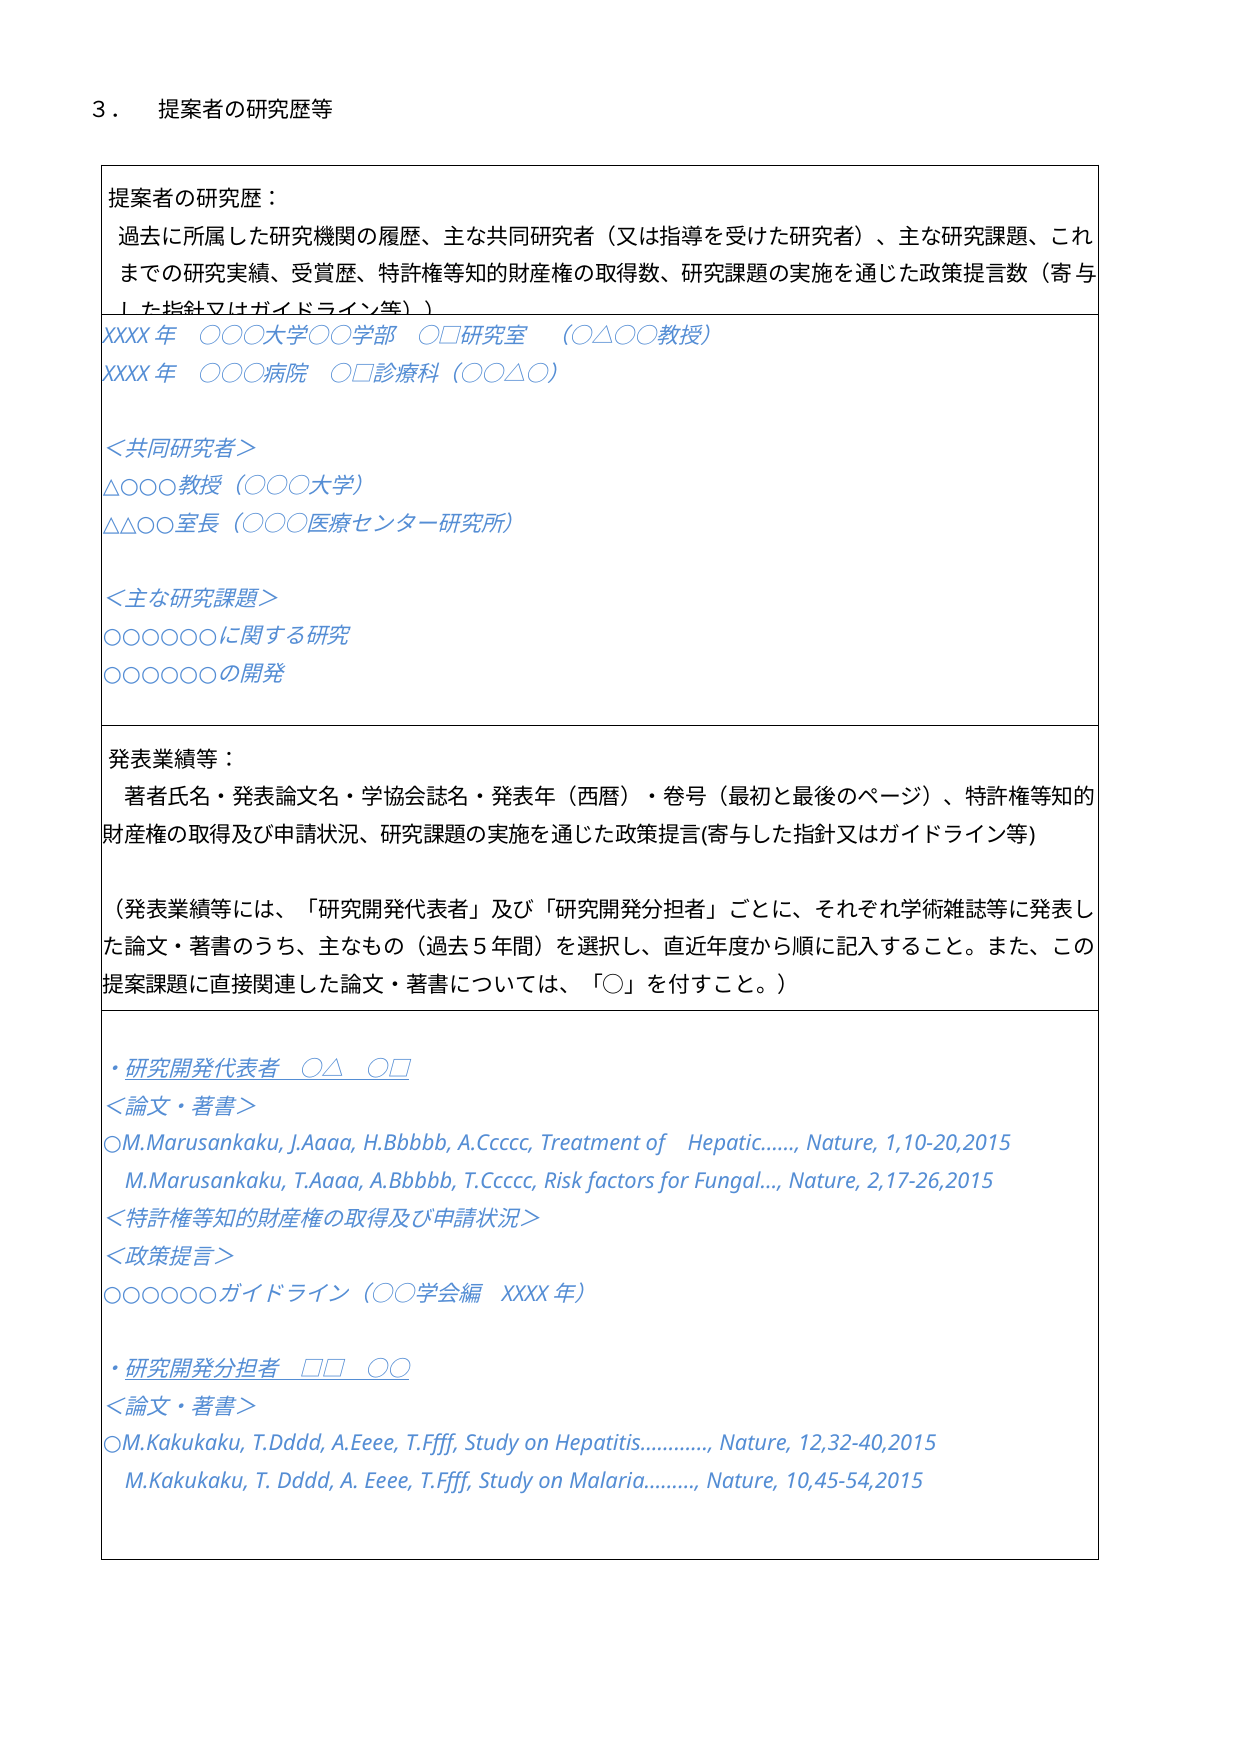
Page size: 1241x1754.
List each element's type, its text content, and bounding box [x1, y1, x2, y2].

table_cell ・研究開発代表者 ○△ ○□ ＜論文・著書＞ ○M.Marusankaku, J.Aaaa, H.Bbbbb, A.Ccccc, Treatment of Hepatic……, Nature, 1,10-20,2015 M.Marusankaku, T.Aaaa, A.Bbbbb, T.Ccccc, Risk factors for Fungal…, Nature, 2,17-26,2015 ＜特許権等知的財産権の取得及び申請状況＞ ＜政策提言＞ ○○○○○○ガイドライン（○○学会編 XXXX年） ・研究開発分担者 □□ ○○ ＜論文・著書＞ ○M.Kakukaku, T.Dddd, A.Eeee, T.Ffff, Study on Hepatitis…………, Nature, 12,32-40,2015 M.Kakukaku, T. Dddd, A. Eeee, T.Ffff, Study on Malaria………, Nature, 10,45-54,2015 [102, 1011, 1098, 1558]
list 提案者の研究歴等 [89, 89, 1152, 127]
table_header 提案者の研究歴： 過去に所属した研究機関の履歴、主な共同研究者（又は指導を受けた研究者）、主な研究課題、これまでの研究実績、受賞歴、特許権等知的財産権の取得数、研究課題の実施を通じた政策提言数（寄与した指針又はガイドライン等）） [102, 166, 1098, 314]
table_cell 発表業績等： 著者氏名・発表論文名・学協会誌名・発表年（西暦）・卷号（最初と最後のページ）、特許権等知的財産権の取得及び申請状況、研究課題の実施を通じた政策提言(寄与した指針又はガイドライン等) （発表業績等には、「研究開発代表者」及び「研究開発分担者」ごとに、それぞれ学術雑誌等に発表した論文・著書のうち、主なもの（過去５年間）を選択し、直近年度から順に記入すること。また、この提案課題に直接関連した論文・著書については、「○」を付すこと。） [102, 726, 1098, 1010]
table_cell XXXX年 ○○○大学○○学部 ○□研究室 （○△○○教授） XXXX年 ○○○病院 ○□診療科（○○△○） ＜共同研究者＞ △○○○教授（○○○大学） △△○○室長（○○○医療センター研究所） ＜主な研究課題＞ ○○○○○○に関する研究 ○○○○○○の開発 ＜研究実績＞ ＜受賞歴＞ ＜特許権等知的財産権の取得数＞ ＜研究課題の実施を通じた政策提言数＞ [102, 315, 1098, 725]
